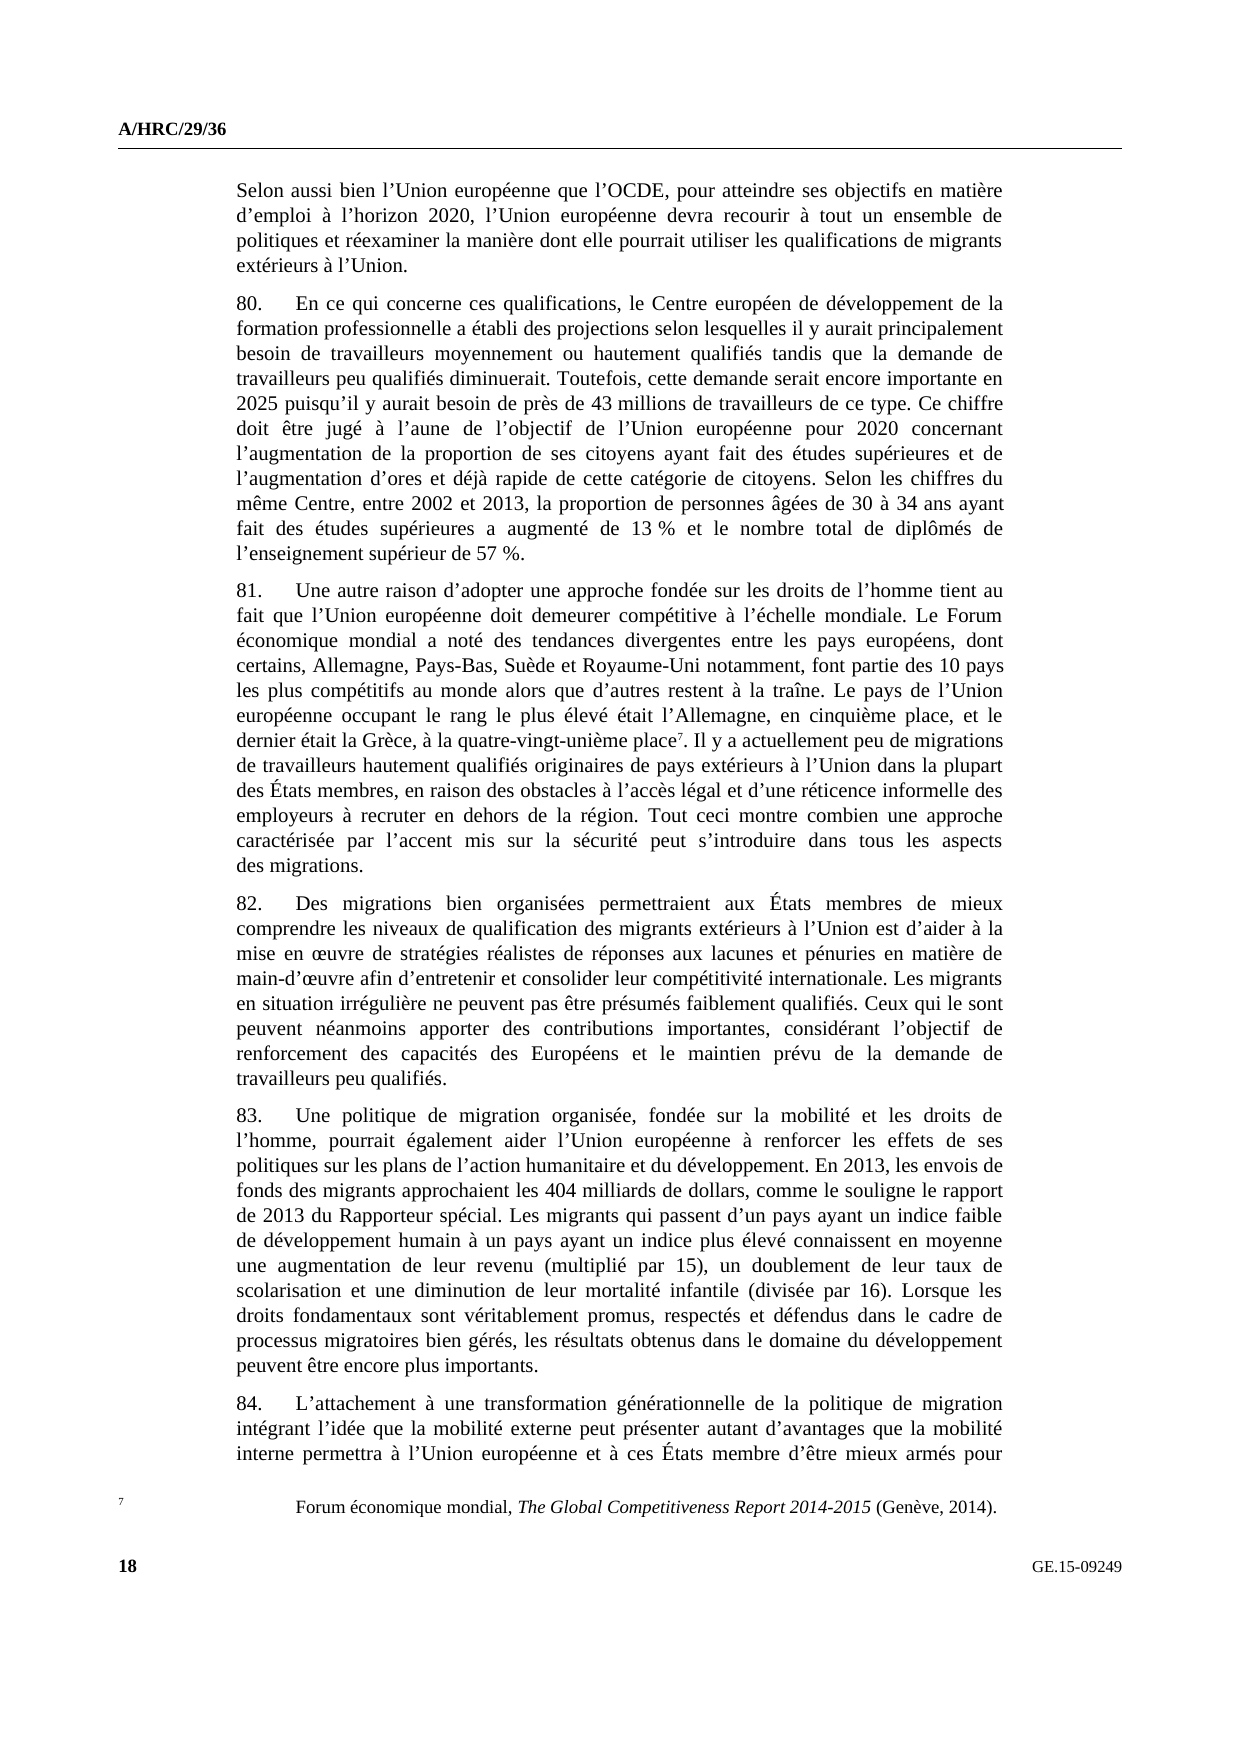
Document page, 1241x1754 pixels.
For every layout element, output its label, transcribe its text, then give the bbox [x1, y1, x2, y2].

text Des migrations bien organisées permettraient aux États membres de mieux comprendre les niveaux de qualification des migrants extérieurs à l’Union est d’aider à la mise en œuvre de stratégies réalistes de réponses aux lacunes et pénuries en matière de main-d’œuvre afin d’entretenir et consolider leur compétitivité internationale. Les migrants en situation irrégulière ne peuvent pas être présumés faiblement qualifiés. Ceux qui le sont peuvent néanmoins apporter des contributions importantes, considérant l’objectif de renforcement des capacités des Européens et le maintien prévu de la demande de travailleurs peu qualifiés. [236, 890, 1004, 1090]
text En ce qui concerne ces qualifications, le Centre européen de développement de la formation professionnelle a établi des projections selon lesquelles il y aurait principalement besoin de travailleurs moyennement ou hautement qualifiés tandis que la demande de travailleurs peu qualifiés diminuerait. Toutefois, cette demande serait encore importante en 2025 puisqu’il y aurait besoin de près de 43 millions de travailleurs de ce type. Ce chiffre doit être jugé à l’aune de l’objectif de l’Union européenne pour 2020 concernant l’augmentation de la proportion de ses citoyens ayant fait des études supérieures et de l’augmentation d’ores et déjà rapide de cette catégorie de citoyens. Selon les chiffres du même Centre, entre 2002 et 2013, la proportion de personnes âgées de 30 à 34 ans ayant fait des études supérieures a augmenté de 13 % et le nombre total de diplômés de l’enseignement supérieur de 57 %. [236, 290, 1004, 565]
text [236, 177, 1004, 277]
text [236, 1390, 1004, 1465]
text Une politique de migration organisée, fondée sur la mobilité et les droits de l’homme, pourrait également aider l’Union européenne à renforcer les effets de ses politiques sur les plans de l’action humanitaire et du développement. En 2013, les envois de fonds des migrants approchaient les 404 milliards de dollars, comme le souligne le rapport de 2013 du Rapporteur spécial. Les migrants qui passent d’un pays ayant un indice faible de développement humain à un pays ayant un indice plus élevé connaissent en moyenne une augmentation de leur revenu (multiplié par 15), un doublement de leur taux de scolarisation et une diminution de leur mortalité infantile (divisée par 16). Lorsque les droits fondamentaux sont véritablement promus, respectés et défendus dans le cadre de processus migratoires bien gérés, les résultats obtenus dans le domaine du développement peuvent être encore plus importants. [236, 1102, 1004, 1377]
text Une autre raison d’adopter une approche fondée sur les droits de l’homme tient au fait que l’Union européenne doit demeurer compétitive à l’échelle mondiale. Le Forum économique mondial a noté des tendances divergentes entre les pays européens, dont certains, Allemagne, Pays-Bas, Suède et Royaume-Uni notamment, font partie des 10 pays les plus compétitifs au monde alors que d’autres restent à la traîne. Le pays de l’Union européenne occupant le rang le plus élevé était l’Allemagne, en cinquième place, et le dernier était la Grèce, à la quatre-vingt-unième place. Il y a actuellement peu de migrations de travailleurs hautement qualifiés originaires de pays extérieurs à l’Union dans la plupart des États membres, en raison des obstacles à l’accès légal et d’une réticence informelle des employeurs à recruter en dehors de la région. Tout ceci montre combien une approche caractérisée par l’accent mis sur la sécurité peut s’introduire dans tous les aspects des migrations. [236, 577, 1004, 877]
